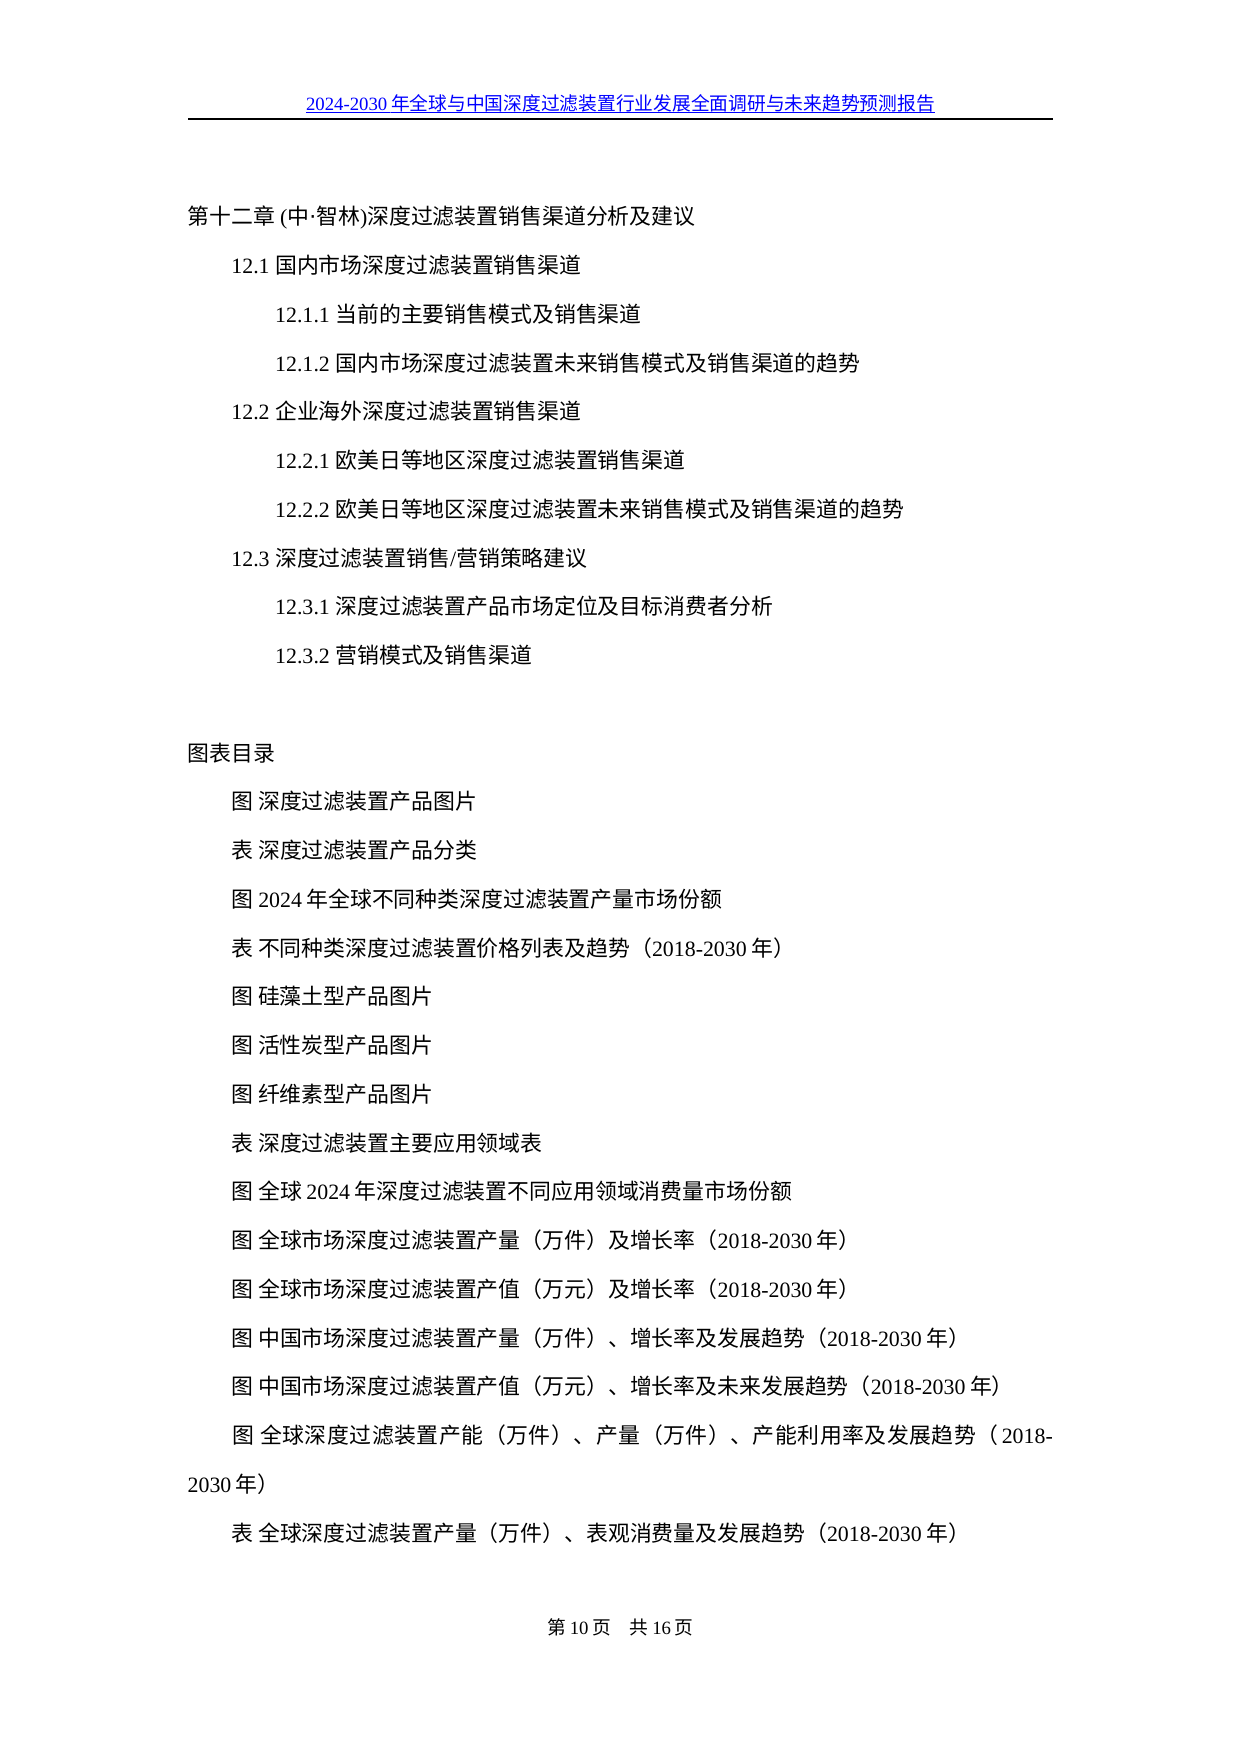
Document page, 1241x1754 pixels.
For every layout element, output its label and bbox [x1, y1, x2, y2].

text [187, 150, 1053, 1548]
